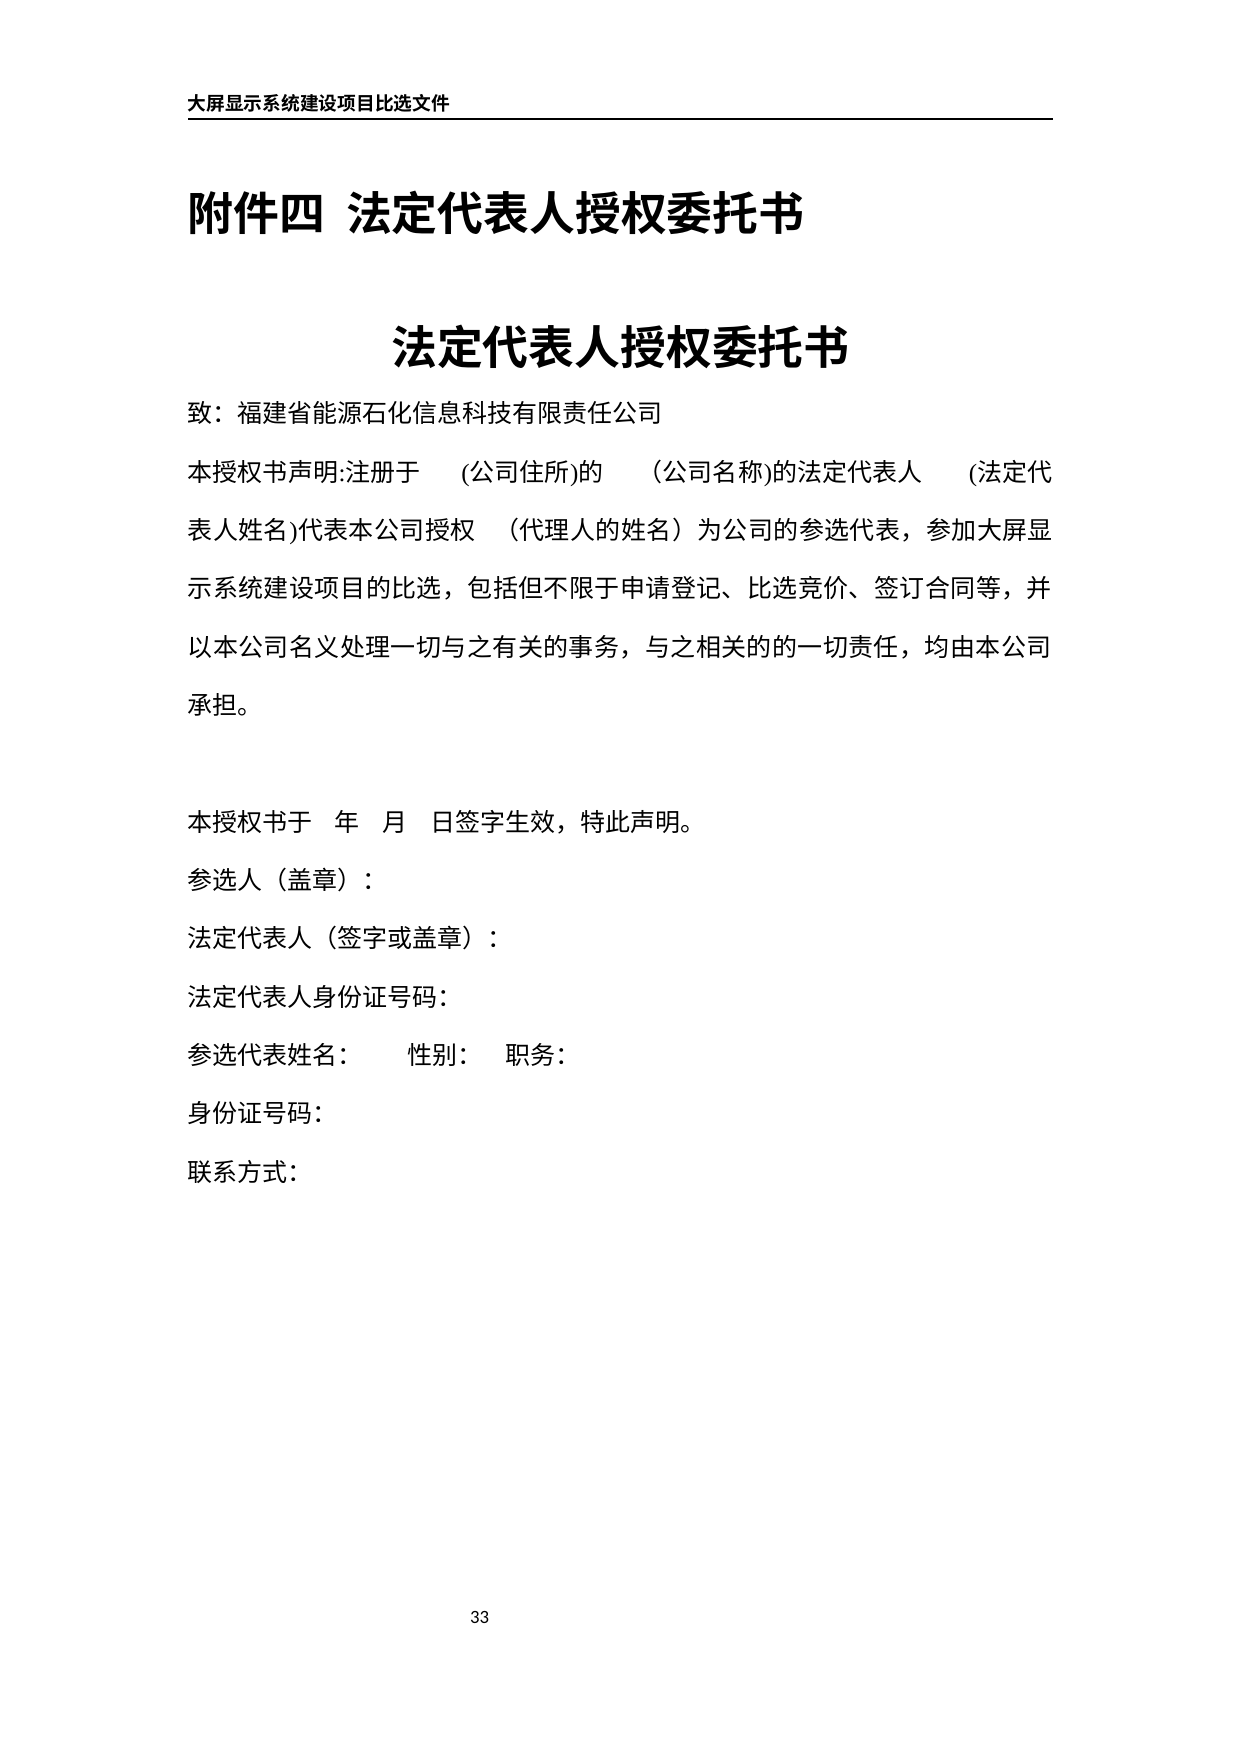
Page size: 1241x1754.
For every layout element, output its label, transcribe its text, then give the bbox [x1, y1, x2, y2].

text 本授权书于 年 月 日签字生效，特此声明。 [187, 784, 1053, 843]
text 联系方式： [187, 1134, 1053, 1193]
title 附件四 法定代表人授权委托书 [187, 162, 1053, 259]
text 法定代表人授权委托书 [187, 318, 1053, 376]
text 参选代表姓名： 性别： 职务： [187, 1018, 1053, 1076]
text 致：福建省能源石化信息科技有限责任公司 [187, 376, 1053, 434]
text 法定代表人身份证号码： [187, 959, 1053, 1018]
text 法定代表人（签字或盖章）： [187, 901, 1053, 959]
text 身份证号码： [187, 1076, 1053, 1134]
text 参选人（盖章）： [187, 843, 1053, 901]
text 本授权书声明:注册于 (公司住所)的 （公司名称)的法定代表人 (法定代表人姓名)代表本公司授权 （代理人的姓名）为公司的参选代表，参加大屏显示系统建设项目的比选，包括但不限于申请登记、比选竞价、签订合同等，并以本公司名义处理一切与之有关的事务，与之相关的的一切责任，均由本公司承担。 [187, 434, 1053, 726]
